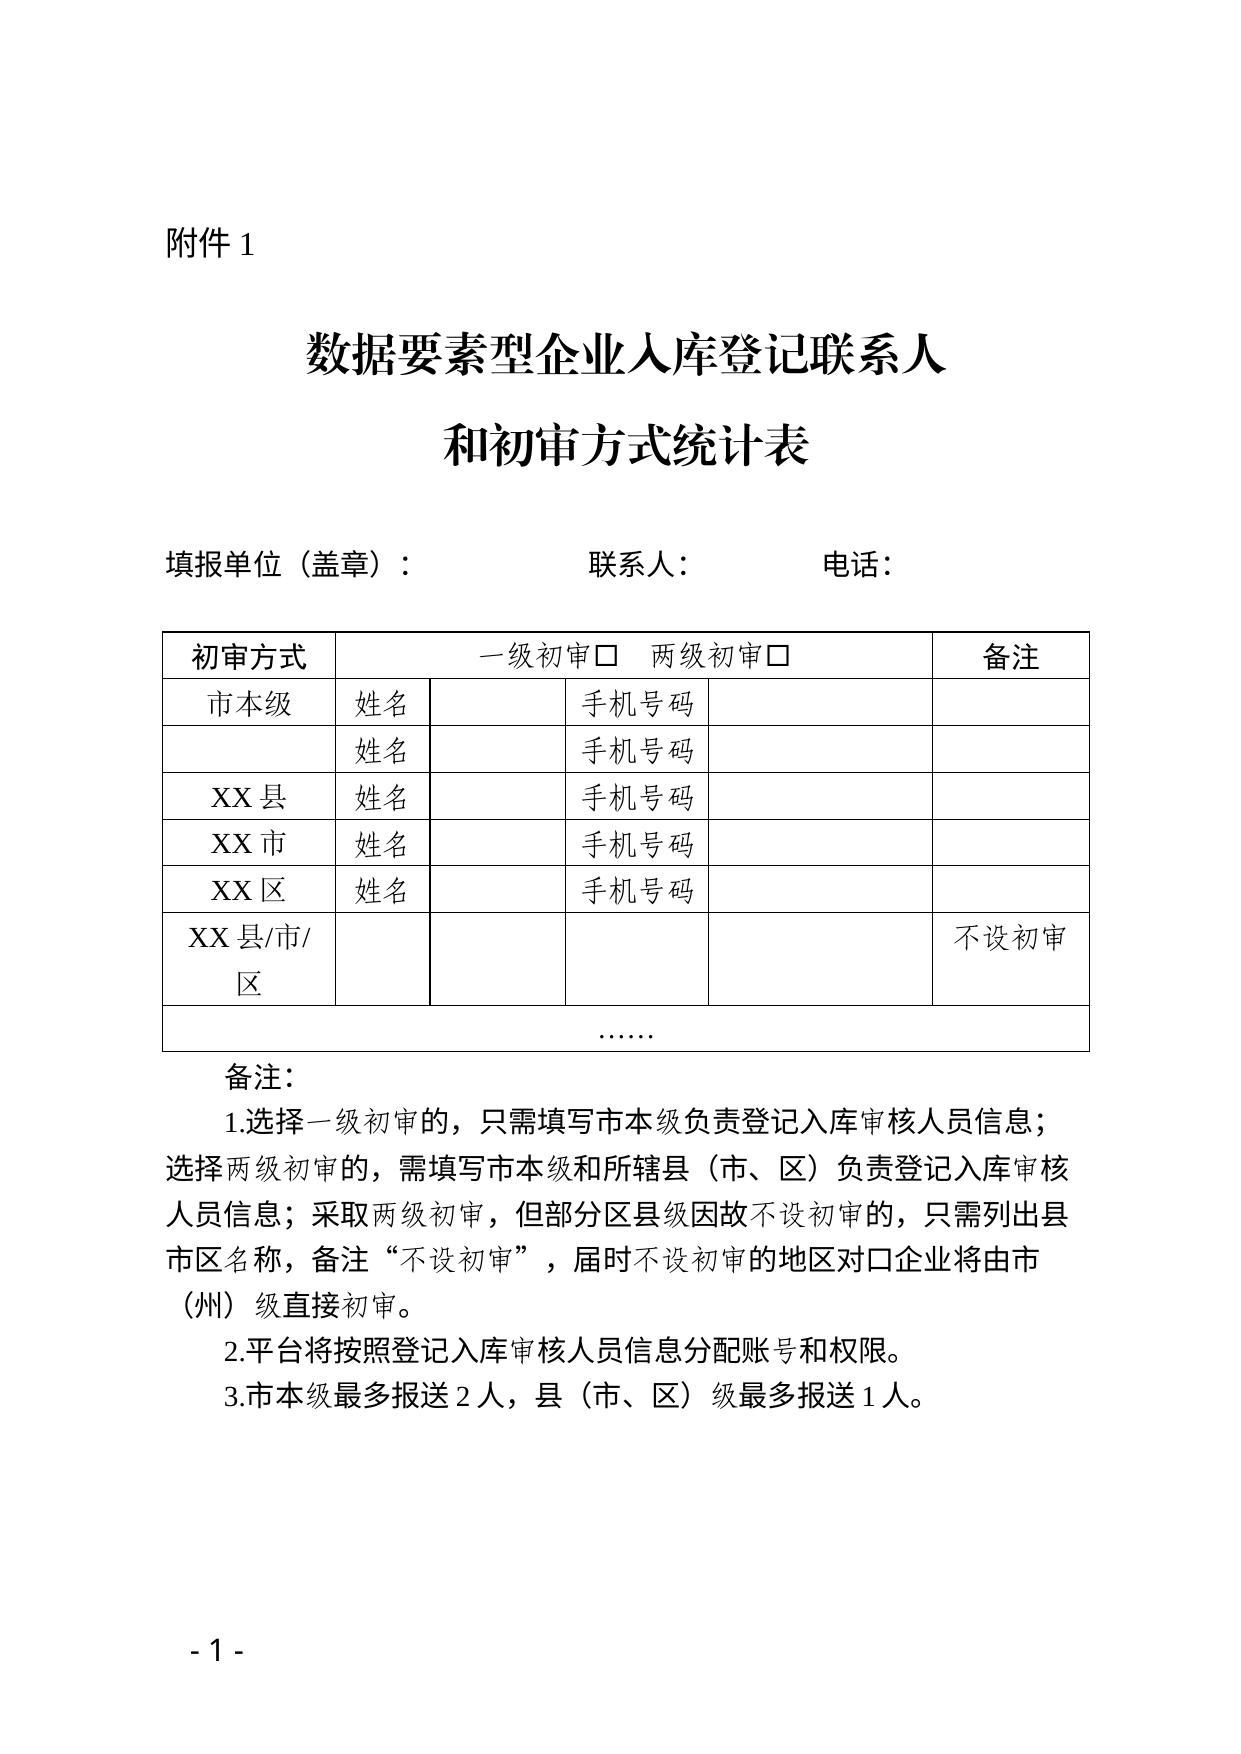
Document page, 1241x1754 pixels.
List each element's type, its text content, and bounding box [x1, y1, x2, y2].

text 3.市本级最多报送2人，县（市、区）级最多报送1人。 [165, 1372, 1087, 1418]
text 1.选择一级初审的，只需填写市本级负责登记入库审核人员信息；选择两级初审的，需填写市本级和所辖县（市、区）负责登记入库审核人员信息；采取两级初审，但部分区县级因故不设初审的，只需列出县市区名称，备注“不设初审”，届时不设初审的地区对口企业将由市（州）级直接初审。 [165, 1098, 1087, 1327]
table_cell [431, 726, 565, 772]
table_cell XX县 [163, 773, 335, 818]
table_cell 手机号码 [566, 820, 708, 865]
table_cell [163, 726, 335, 772]
table_cell XX区 [163, 866, 335, 912]
text 和初审方式统计表 [165, 403, 1087, 494]
table_cell XX县/市/区 [163, 913, 335, 1004]
table_cell 手机号码 [566, 773, 708, 818]
table_cell 手机号码 [566, 726, 708, 772]
table_cell …… [163, 1006, 1089, 1051]
text 填报单位（盖章）： 联系人： 电话： [165, 540, 1087, 586]
table_cell [431, 773, 565, 818]
text 数据要素型企业入库登记联系人 [165, 311, 1087, 403]
table_cell [933, 820, 1089, 865]
table_cell XX市 [163, 820, 335, 865]
table_cell [336, 913, 429, 1004]
text 2.平台将按照登记入库审核人员信息分配账号和权限。 [165, 1327, 1087, 1372]
table_cell [431, 866, 565, 912]
table_cell 不设初审 [933, 913, 1089, 1004]
table_header 一级初审 两级初审 [336, 633, 932, 678]
table_cell [431, 820, 565, 865]
table_cell 手机号码 [566, 866, 708, 912]
table_cell [709, 773, 932, 818]
table_cell [933, 726, 1089, 772]
table_cell 手机号码 [566, 679, 708, 725]
table_header 初审方式 [163, 633, 335, 678]
table_cell 姓名 [336, 820, 429, 865]
table_cell [933, 866, 1089, 912]
table_cell [709, 913, 932, 1004]
text 附件1 [165, 220, 1087, 266]
table_cell [933, 679, 1089, 725]
table_header 备注 [933, 633, 1089, 678]
table_cell [431, 913, 565, 1004]
table_cell 市本级 [163, 679, 335, 725]
table_cell 姓名 [336, 773, 429, 818]
table_cell [709, 820, 932, 865]
table_cell [566, 913, 708, 1004]
table_cell [933, 773, 1089, 818]
table_cell [709, 726, 932, 772]
table_cell 姓名 [336, 679, 429, 725]
table_cell 姓名 [336, 866, 429, 912]
table_cell 姓名 [336, 726, 429, 772]
table_cell [431, 679, 565, 725]
text 备注： [165, 1052, 1087, 1098]
table_cell [709, 866, 932, 912]
table_cell [709, 679, 932, 725]
